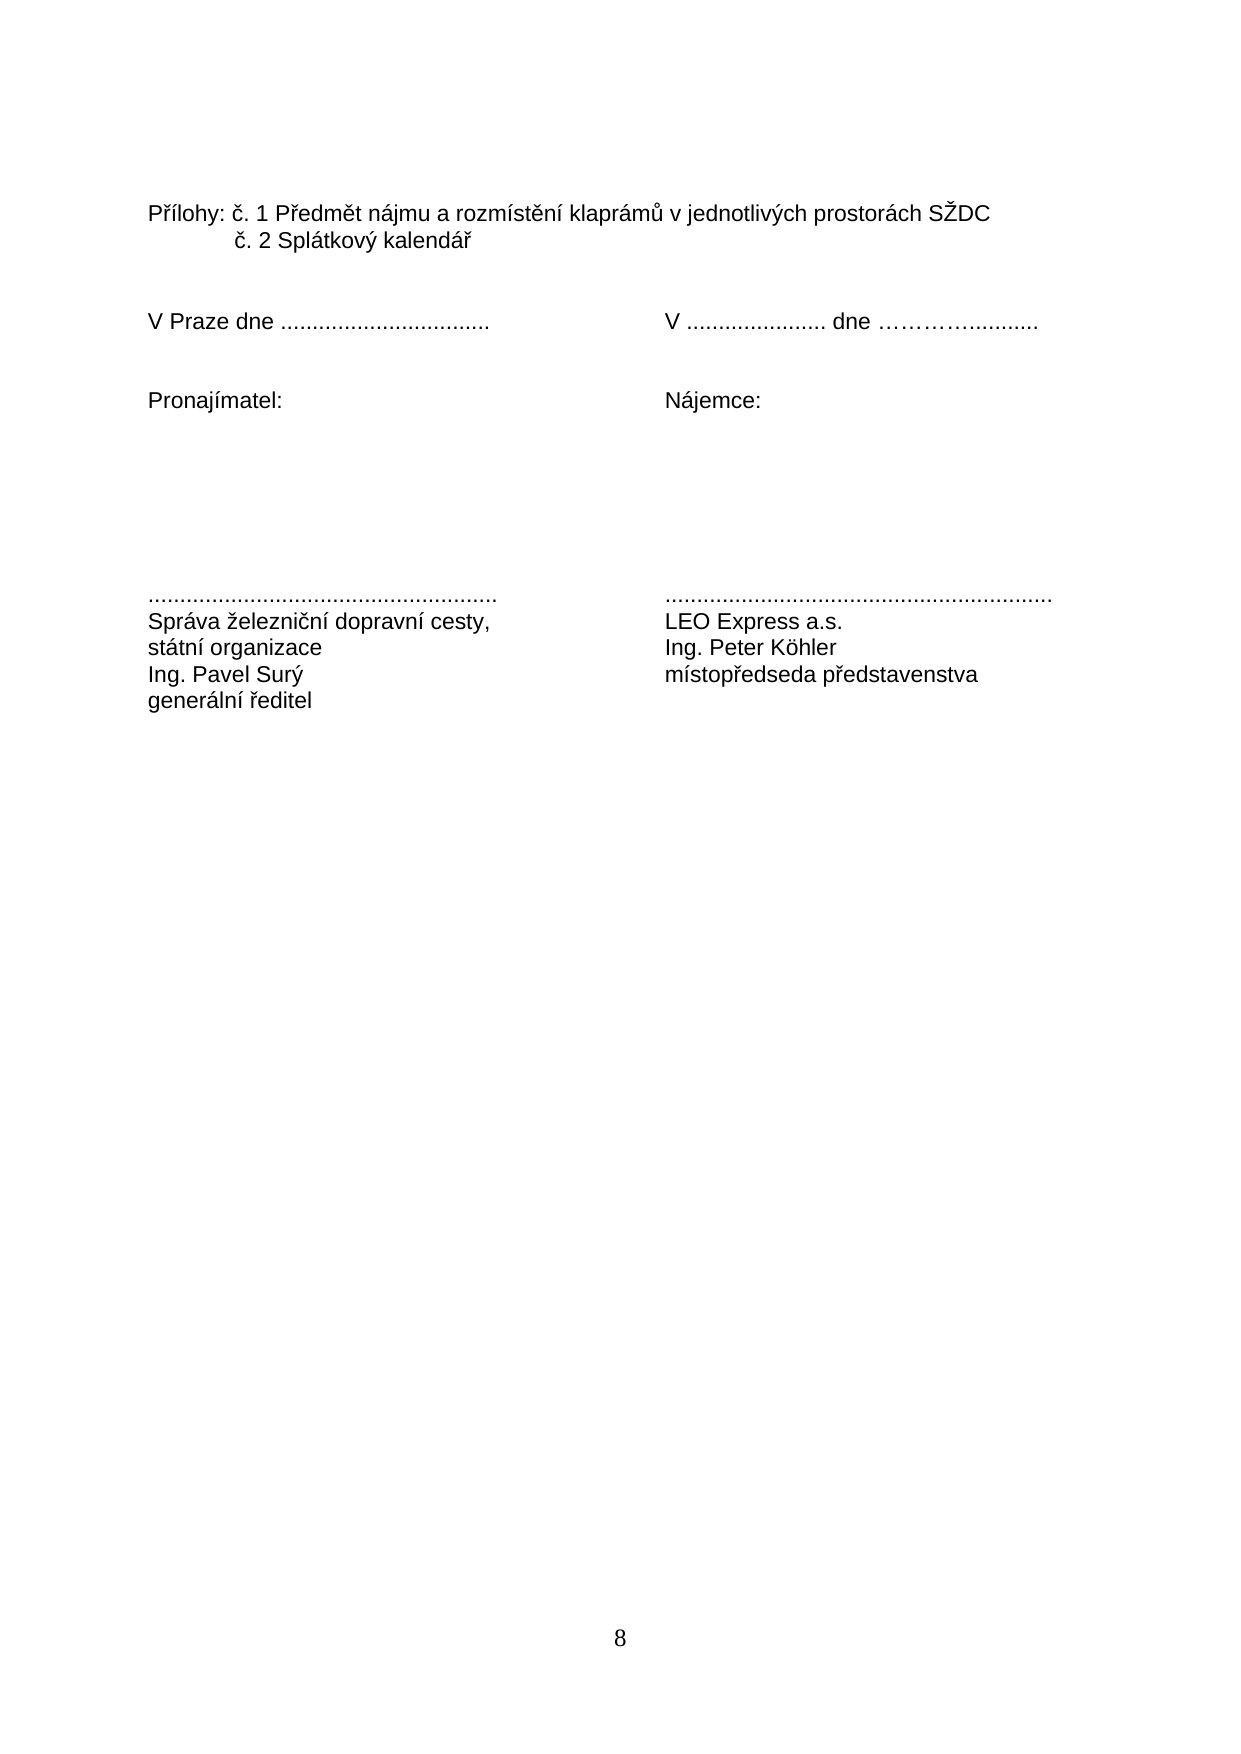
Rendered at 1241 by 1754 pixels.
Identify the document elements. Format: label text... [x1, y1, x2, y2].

text státní organizace Ing. Peter Köhler [148, 634, 1093, 661]
text generální ředitel [148, 687, 1093, 713]
text č. 2 Splátkový kalendář [148, 227, 1093, 253]
text V Praze dne ................................. V ...................... dne …………........... [148, 308, 1093, 334]
text Správa železniční dopravní cesty, LEO Express a.s. [148, 608, 1093, 634]
text Pronajímatel: Nájemce: [148, 387, 1093, 413]
text ....................................................... ............................................................. [148, 581, 1093, 608]
text Ing. Pavel Surý místopředseda představenstva [148, 661, 1093, 687]
text Přílohy: č. 1 Předmět nájmu a rozmístění klaprámů v jednotlivých prostorách SŽDC [148, 200, 1093, 227]
